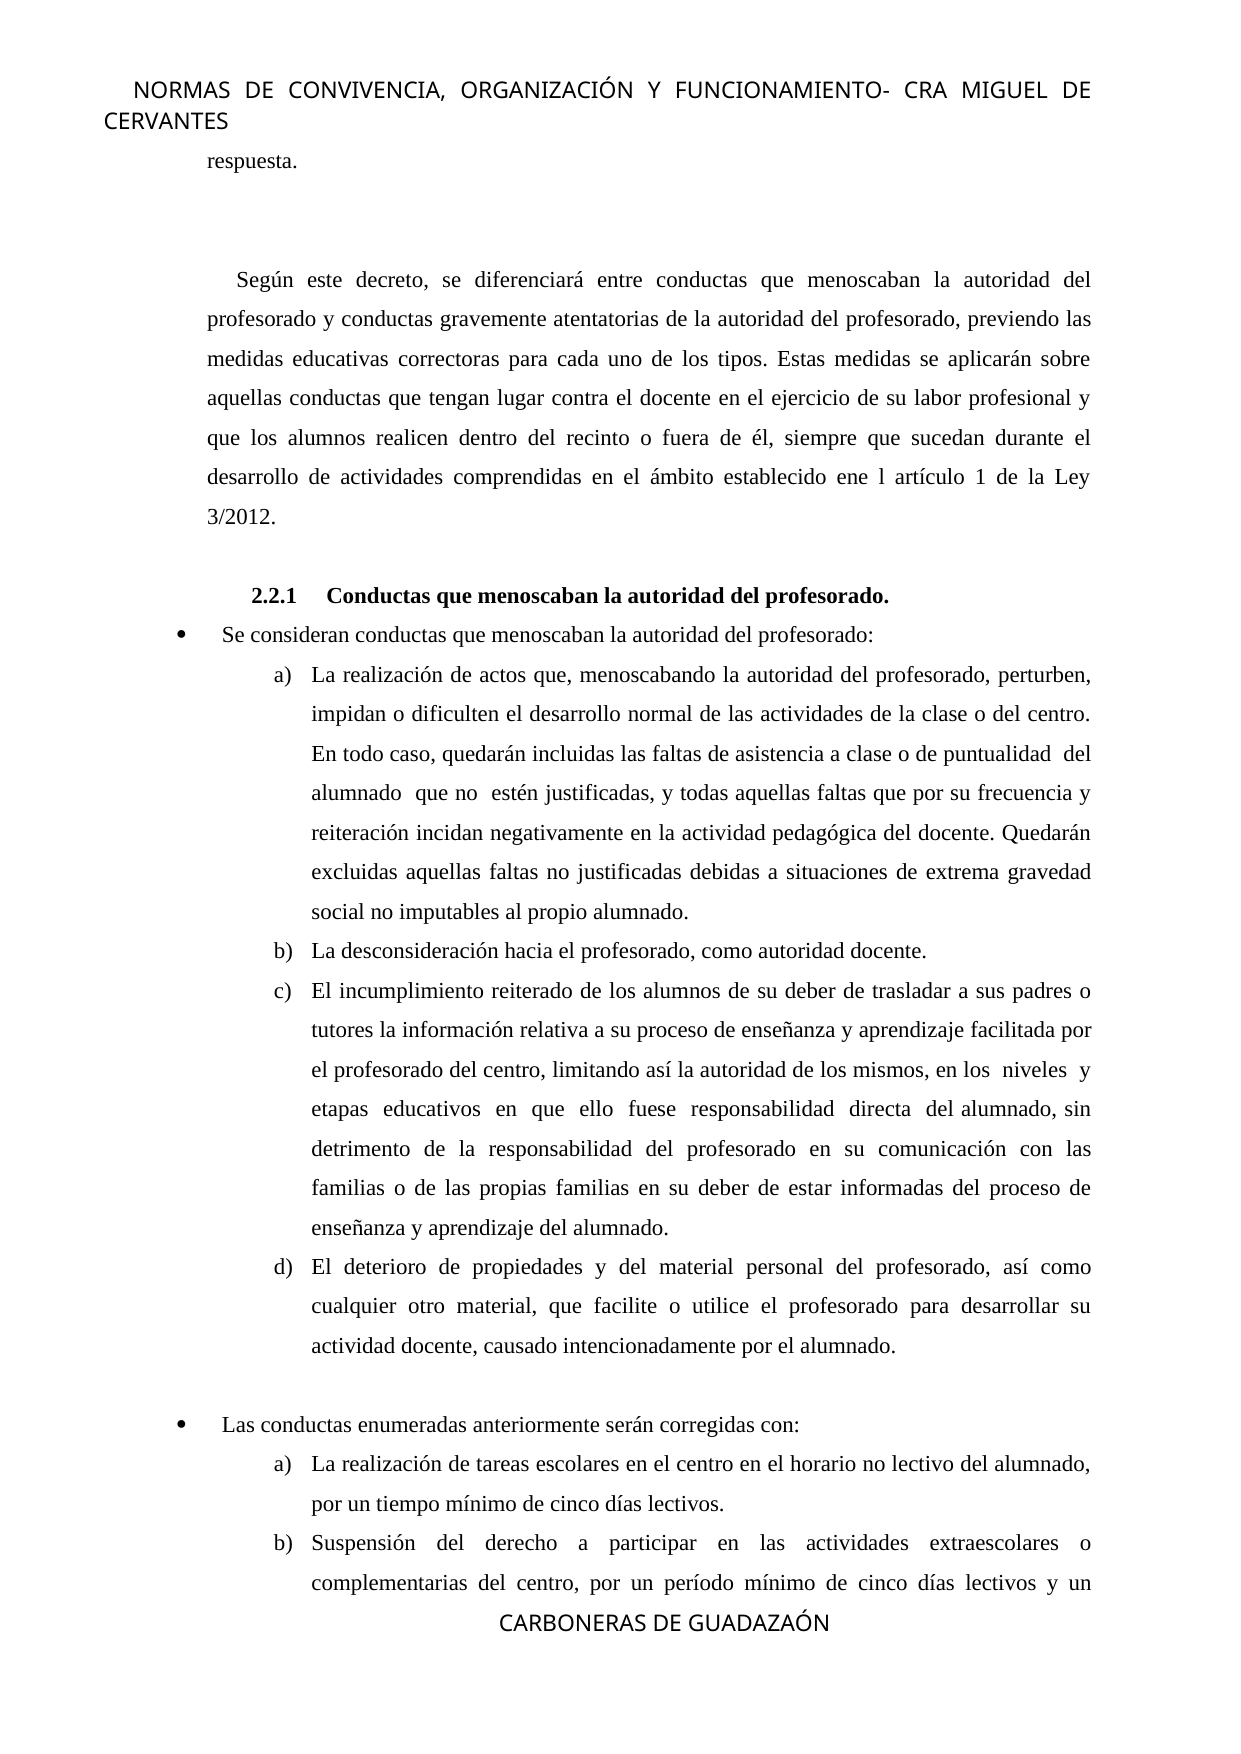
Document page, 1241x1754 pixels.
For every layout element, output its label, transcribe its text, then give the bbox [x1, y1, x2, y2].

subtitle Conductas que menoscaban la autoridad del profesorado. [251, 582, 1093, 608]
text Según este decreto, se diferenciará entre conductas que menoscaban la autoridad del profesorado y conductas gravemente atentatorias de la autoridad del profesorado, previendo las medidas educativas correctoras para cada uno de los tipos. Estas medidas se aplicarán sobre aquellas conductas que tengan lugar contra el docente en el ejercicio de su labor profesional y que los alumnos realicen dentro del recinto o fuera de él, siempre que sucedan durante el desarrollo de actividades comprendidas en el ámbito establecido ene l artículo 1 de la Ley 3/2012. [207, 266, 1093, 529]
list La realización de actos que, menoscabando la autoridad del profesorado, perturben, impidan o dificulten el desarrollo normal de las actividades de la clase o del centro. En todo caso, quedarán incluidas las faltas de asistencia a clase o de puntualidad del alumnado que no estén justificadas, y todas aquellas faltas que por su frecuencia y reiteración incidan negativamente en la actividad pedagógica del docente. Quedarán excluidas aquellas faltas no justificadas debidas a situaciones de extrema gravedad social no imputables al propio alumnado. [274, 661, 1093, 924]
list El incumplimiento reiterado de los alumnos de su deber de trasladar a sus padres o tutores la información relativa a su proceso de enseñanza y aprendizaje facilitada por el profesorado del centro, limitando así la autoridad de los mismos, en los niveles y etapas educativos en que ello fuese responsabilidad directa del alumnado, sin detrimento de la responsabilidad del profesorado en su comunicación con las familias o de las propias familias en su deber de estar informadas del proceso de enseñanza y aprendizaje del alumnado. [274, 977, 1093, 1240]
list La desconsideración hacia el profesorado, como autoridad docente. [274, 937, 1093, 963]
list Las conductas enumeradas anteriormente serán corregidas con: [177, 1411, 1093, 1437]
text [207, 148, 1093, 174]
list El deterioro de propiedades y del material personal del profesorado, así como cualquier otro material, que facilite o utilice el profesorado para desarrollar su actividad docente, causado intencionadamente por el alumnado. [274, 1253, 1093, 1358]
list Se consideran conductas que menoscaban la autoridad del profesorado: [177, 621, 1093, 648]
list La realización de tareas escolares en el centro en el horario no lectivo del alumnado, por un tiempo mínimo de cinco días lectivos. [274, 1450, 1093, 1516]
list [274, 1529, 1093, 1595]
